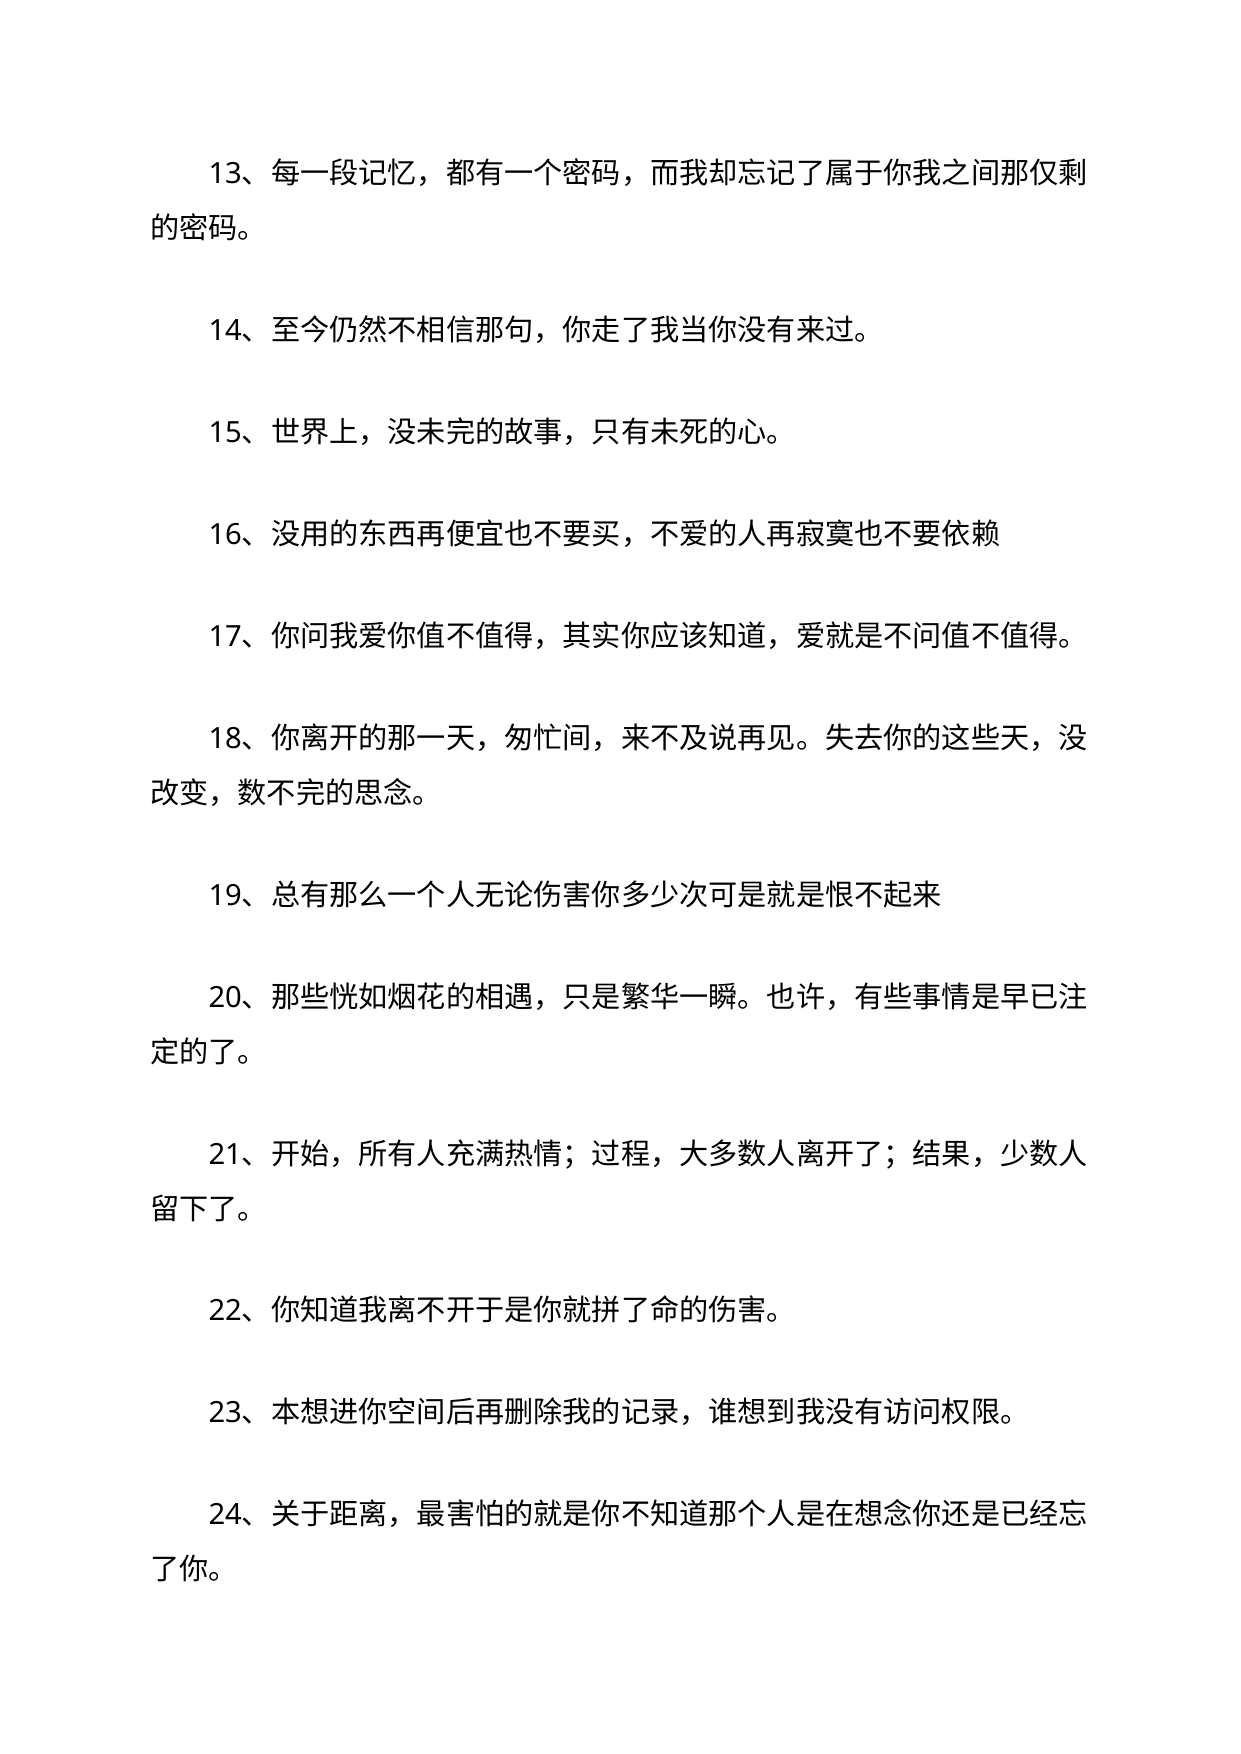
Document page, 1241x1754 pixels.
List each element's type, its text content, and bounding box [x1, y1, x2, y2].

text 23、本想进你空间后再删除我的记录，谁想到我没有访问权限。 [150, 1389, 1090, 1431]
text 21、开始，所有人充满热情；过程，大多数人离开了；结果，少数人留下了。 [150, 1130, 1090, 1227]
text 13、每一段记忆，都有一个密码，而我却忘记了属于你我之间那仅剩的密码。 [150, 150, 1090, 247]
text 16、没用的东西再便宜也不要买，不爱的人再寂寞也不要依赖 [150, 511, 1090, 553]
text 15、世界上，没未完的故事，只有未死的心。 [150, 409, 1090, 451]
text 18、你离开的那一天，匆忙间，来不及说再见。失去你的这些天，没改变，数不完的思念。 [150, 715, 1090, 812]
text 17、你问我爱你值不值得，其实你应该知道，爱就是不问值不值得。 [150, 613, 1090, 655]
text 14、至今仍然不相信那句，你走了我当你没有来过。 [150, 307, 1090, 349]
text 24、关于距离，最害怕的就是你不知道那个人是在想念你还是已经忘了你。 [150, 1491, 1090, 1588]
text 19、总有那么一个人无论伤害你多少次可是就是恨不起来 [150, 871, 1090, 914]
text 22、你知道我离不开于是你就拼了命的伤害。 [150, 1287, 1090, 1329]
text 20、那些恍如烟花的相遇，只是繁华一瞬。也许，有些事情是早已注定的了。 [150, 973, 1090, 1071]
